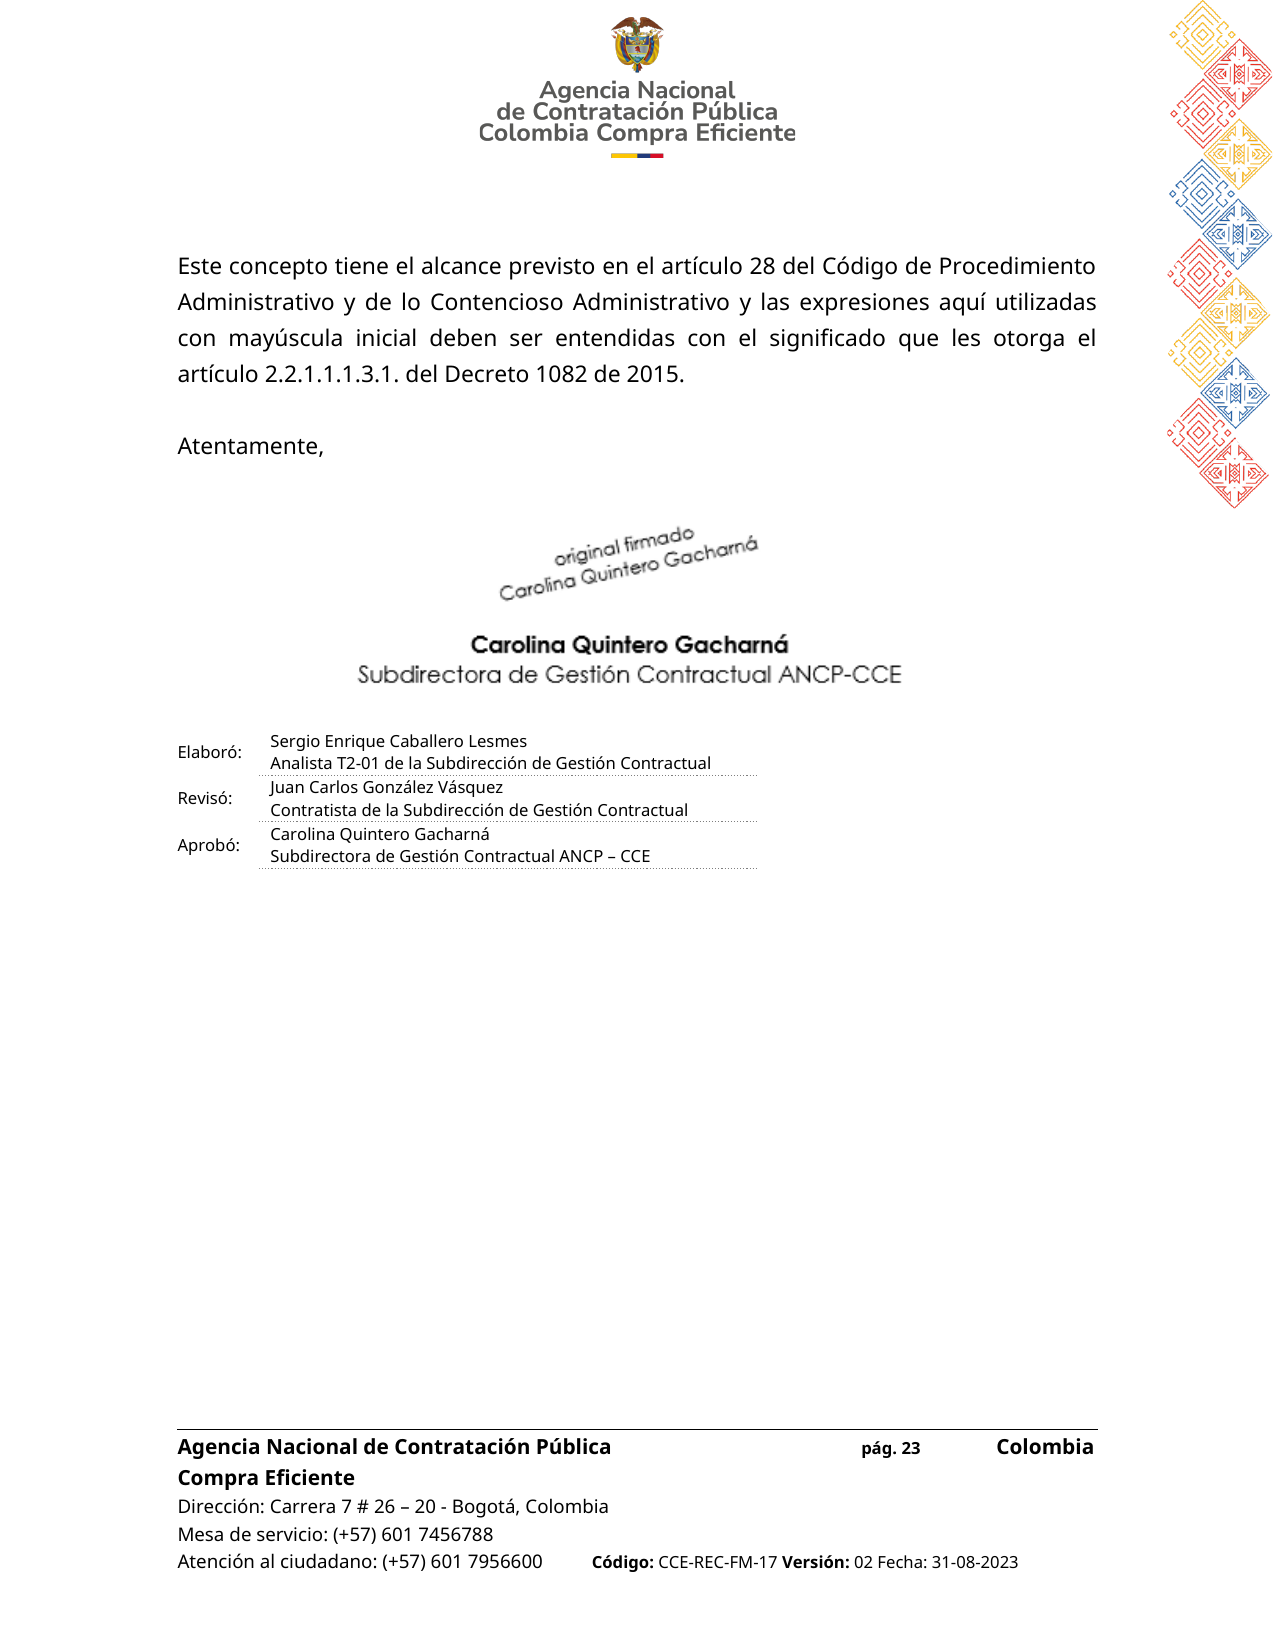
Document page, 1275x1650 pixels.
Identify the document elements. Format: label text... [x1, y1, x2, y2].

picture [479, 17, 796, 158]
picture [333, 466, 942, 727]
table_header Sergio Enrique Caballero Lesmes Analista T2-01 de la Subdirección de Gestión Contractual [259, 729, 757, 774]
text Este concepto tiene el alcance previsto en el artículo 28 del Código de Procedimiento Administrativo y de lo Contencioso Administrativo y las expresiones aquí utilizadas con mayúscula inicial deben ser entendidas con el significado que les otorga el artículo 2.2.1.1.1.3.1. del Decreto 1082 de 2015. [177, 250, 1098, 389]
text Atentamente, [177, 430, 1098, 461]
table_cell Revisó: [166, 775, 259, 821]
table_header Elaboró: [166, 729, 259, 774]
picture [1165, 0, 1272, 506]
table_cell Aprobó: [166, 821, 259, 867]
table_cell Carolina Quintero Gacharná Subdirectora de Gestión Contractual ANCP – CCE [259, 821, 757, 867]
table_cell Juan Carlos González Vásquez Contratista de la Subdirección de Gestión Contractual [259, 775, 757, 821]
